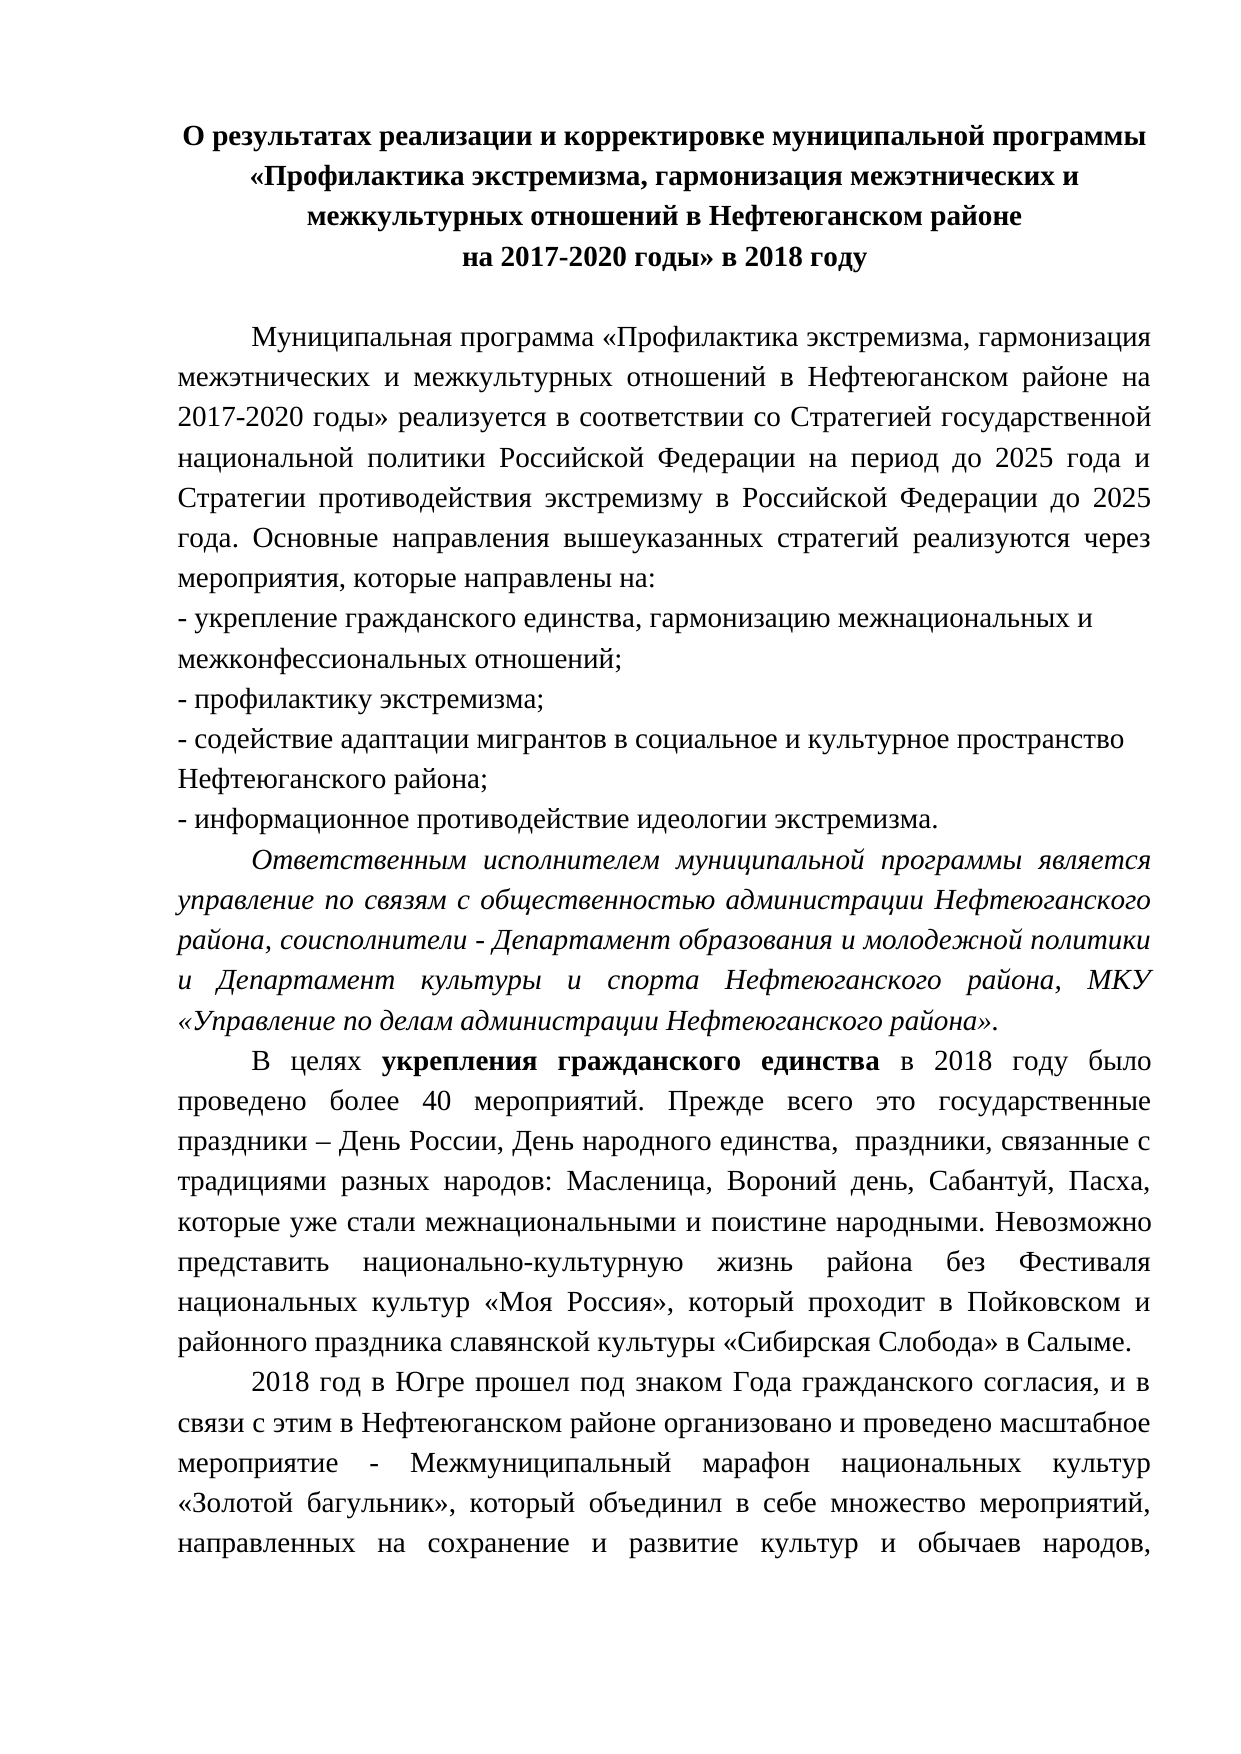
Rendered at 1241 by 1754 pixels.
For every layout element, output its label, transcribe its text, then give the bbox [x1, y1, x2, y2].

text - содействие адаптации мигрантов в социальное и культурное пространство Нефтеюганского района; [177, 721, 1152, 795]
text - информационное противодействие идеологии экстремизма. [177, 802, 1152, 835]
text - укрепление гражданского единства, гармонизацию межнациональных и межконфессиональных отношений; [177, 601, 1152, 674]
text Ответственным исполнителем муниципальной программы является управление по связям с общественностью администрации Нефтеюганского района, соисполнители - Департамент образования и молодежной политики и Департамент культуры и спорта Нефтеюганского района, МКУ «Управление по делам администрации Нефтеюганского района». [177, 842, 1152, 1036]
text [177, 1364, 1152, 1559]
text на 2017-2020 годы» в 2018 году [177, 239, 1152, 272]
text - профилактику экстремизма; [177, 681, 1152, 714]
text В целях укрепления гражданского единства в 2018 году было проведено более 40 мероприятий. Прежде всего это государственные праздники – День России, День народного единства, праздники, связанные с традициями разных народов: Масленица, Вороний день, Сабантуй, Пасха, которые уже стали межнациональными и поистине народными. Невозможно представить национально-культурную жизнь района без Фестиваля национальных культур «Моя Россия», который проходит в Пойковском и районного праздника славянской культуры «Сибирская Слобода» в Салыме. [177, 1043, 1152, 1358]
text Муниципальная программа «Профилактика экстремизма, гармонизация межэтнических и межкультурных отношений в Нефтеюганском районе на 2017-2020 годы» реализуется в соответствии со Стратегией государственной национальной политики Российской Федерации на период до 2025 года и Стратегии противодействия экстремизму в Российской Федерации до 2025 года. Основные направления вышеуказанных стратегий реализуются через мероприятия, которые направлены на: [177, 319, 1152, 594]
text О результатах реализации и корректировке муниципальной программы «Профилактика экстремизма, гармонизация межэтнических и межкультурных отношений в Нефтеюганском районе [177, 118, 1152, 232]
